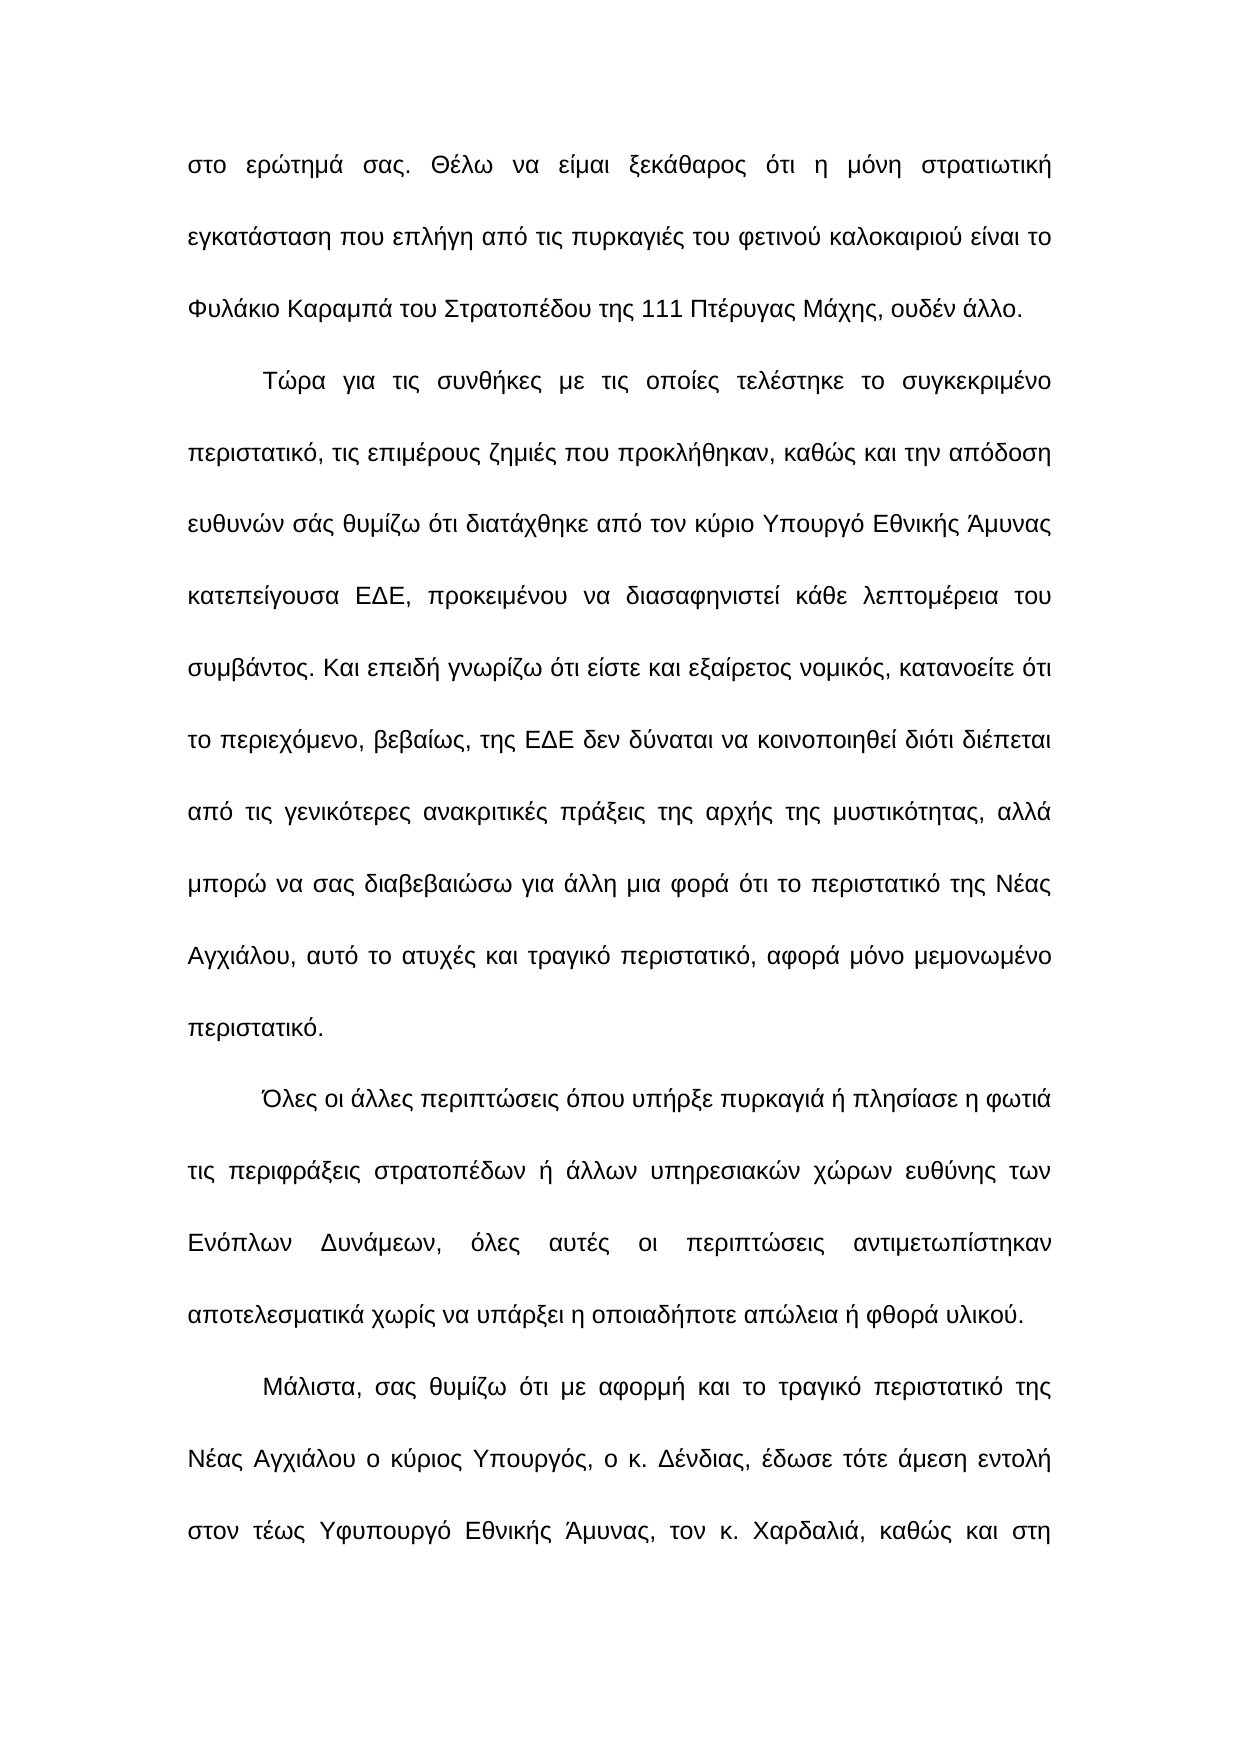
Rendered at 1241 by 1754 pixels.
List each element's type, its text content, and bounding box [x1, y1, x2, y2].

text Όλες οι άλλες περιπτώσεις όπου υπήρξε πυρκαγιά ή πλησίασε η φωτιά τις περιφράξεις στρατοπέδων ή άλλων υπηρεσιακών χώρων ευθύνης των Ενόπλων Δυνάμεων, όλες αυτές οι περιπτώσεις αντιμετωπίστηκαν αποτελεσματικά χωρίς να υπάρξει η οποιαδήποτε απώλεια ή φθορά υλικού. [187, 1084, 1053, 1329]
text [187, 150, 1053, 322]
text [187, 1372, 1053, 1544]
text Τώρα για τις συνθήκες με τις οποίες τελέστηκε το συγκεκριμένο περιστατικό, τις επιμέρους ζημιές που προκλήθηκαν, καθώς και την απόδοση ευθυνών σάς θυμίζω ότι διατάχθηκε από τον κύριο Υπουργό Εθνικής Άμυνας κατεπείγουσα ΕΔΕ, προκειμένου να διασαφηνιστεί κάθε λεπτομέρεια του συμβάντος. Και επειδή γνωρίζω ότι είστε και εξαίρετος νομικός, κατανοείτε ότι το περιεχόμενο, βεβαίως, της ΕΔΕ δεν δύναται να κοινοποιηθεί διότι διέπεται από τις γενικότερες ανακριτικές πράξεις της αρχής της μυστικότητας, αλλά μπορώ να σας διαβεβαιώσω για άλλη μια φορά ότι το περιστατικό της Νέας Αγχιάλου, αυτό το ατυχές και τραγικό περιστατικό, αφορά μόνο μεμονωμένο περιστατικό. [187, 366, 1053, 1041]
